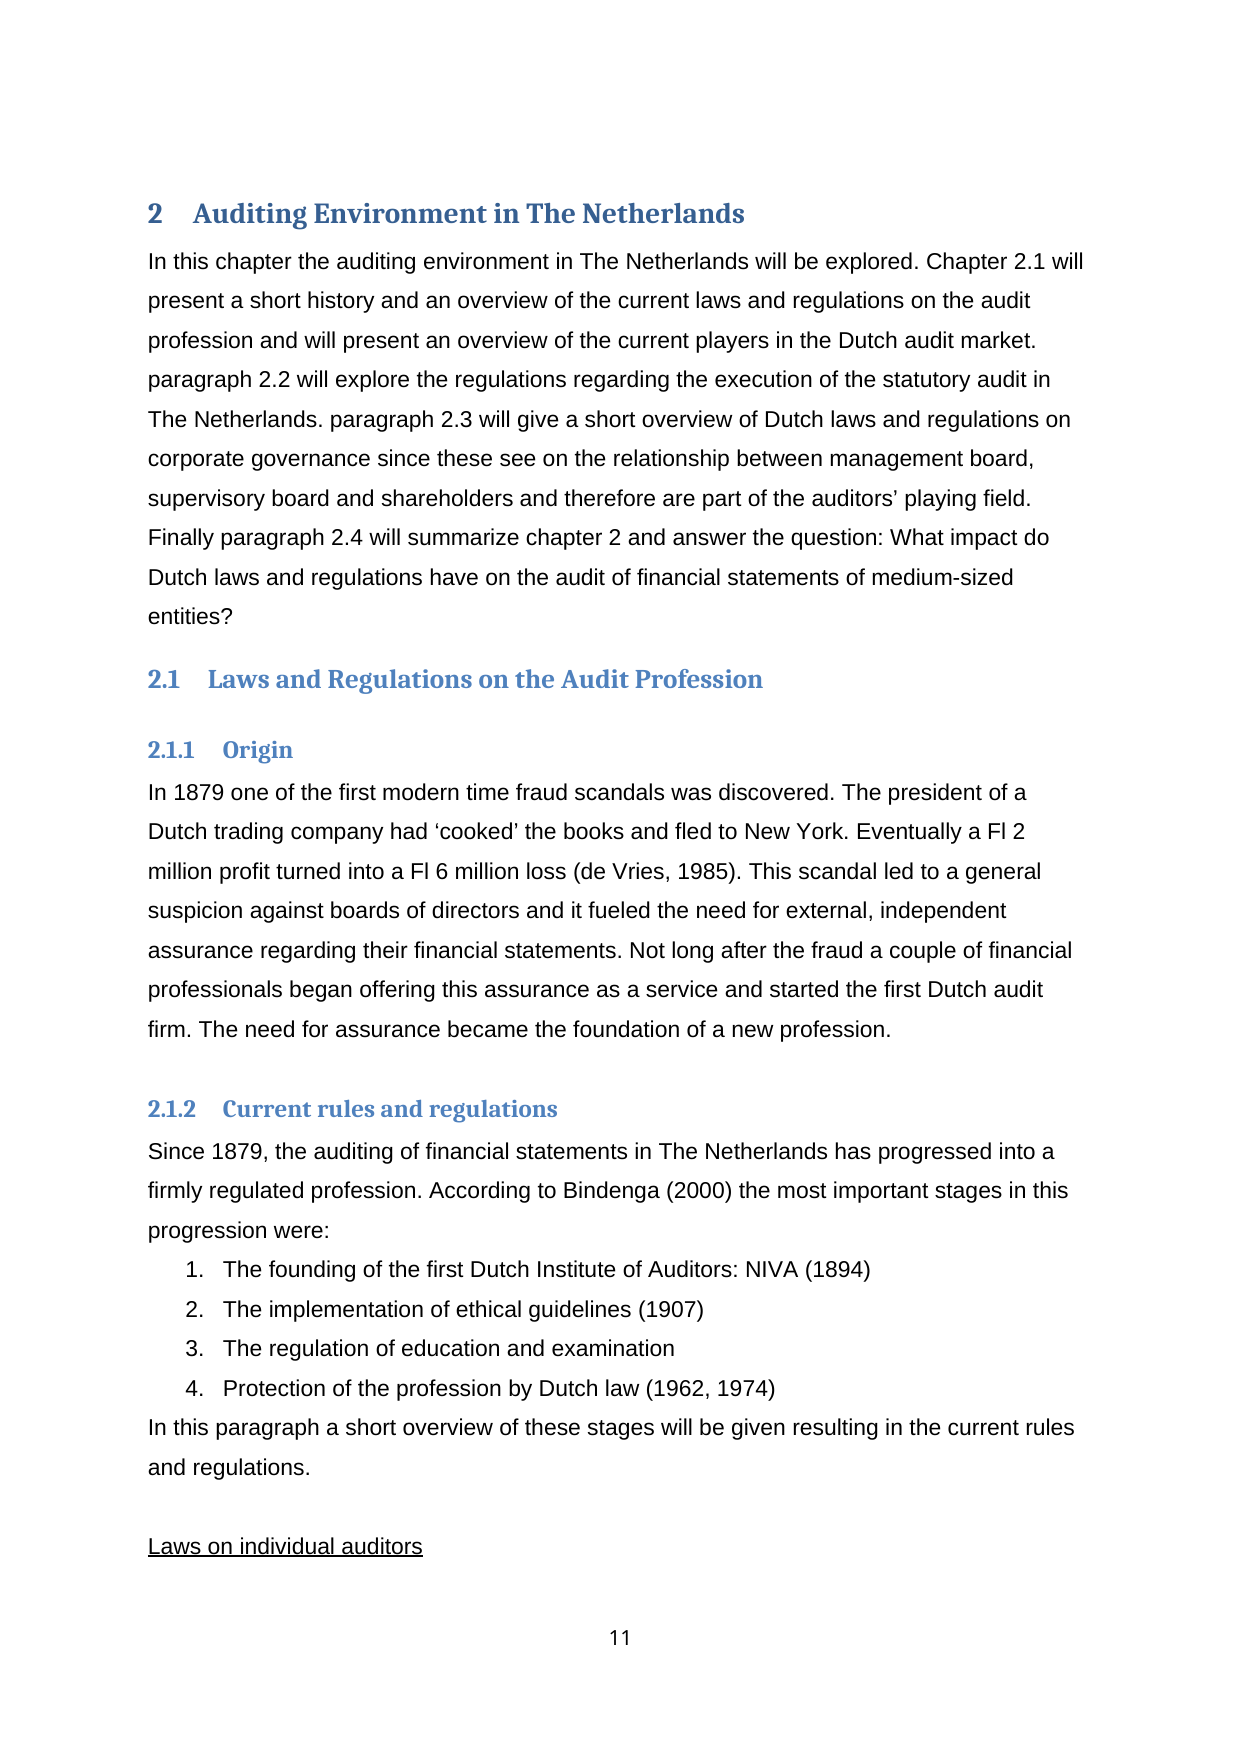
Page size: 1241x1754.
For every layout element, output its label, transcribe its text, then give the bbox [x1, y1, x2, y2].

list The regulation of education and examination [185, 1335, 1092, 1362]
text In this chapter the auditing environment in The Netherlands will be explored. Chapter 2.1 will present a short history and an overview of the current laws and regulations on the audit profession and will present an overview of the current players in the Dutch audit market. paragraph 2.2 will explore the regulations regarding the execution of the statutory audit in The Netherlands. paragraph 2.3 will give a short overview of Dutch laws and regulations on corporate governance since these see on the relationship between management board, supervisory board and shareholders and therefore are part of the auditors’ playing field. Finally paragraph 2.4 will summarize chapter 2 and answer the question: What impact do Dutch laws and regulations have on the audit of financial statements of medium-sized entities? [148, 248, 1092, 630]
text Since 1879, the auditing of financial statements in The Netherlands has progressed into a firmly regulated profession. According to Bindenga (2000) the most important stages in this progression were: [148, 1138, 1092, 1243]
list Protection of the profession by Dutch law (1962, 1974) [185, 1375, 1092, 1401]
text Laws on individual auditors [148, 1533, 1092, 1559]
list The founding of the first Dutch Institute of Auditors: NIVA (1894) [185, 1256, 1092, 1283]
text In this paragraph a short overview of these stages will be given resulting in the current rules and regulations. [148, 1414, 1092, 1480]
subtitle Origin [148, 736, 1092, 764]
subtitle Current rules and regulations [148, 1095, 1092, 1123]
text In 1879 one of the first modern time fraud scandals was discovered. The president of a Dutch trading company had ‘cooked’ the books and fled to New York. Eventually a Fl 2 million profit turned into a Fl 6 million loss (de Vries, 1985). This scandal led to a general suspicion against boards of directors and it fueled the need for external, independent assurance regarding their financial statements. Not long after the fraud a couple of financial professionals began offering this assurance as a service and started the first Dutch audit firm. The need for assurance became the foundation of a new profession. [148, 779, 1092, 1042]
subtitle Auditing Environment in The Netherlands [148, 198, 1092, 231]
subtitle Laws and Regulations on the Audit Profession [148, 664, 1092, 695]
list The implementation of ethical guidelines (1907) [185, 1296, 1092, 1322]
